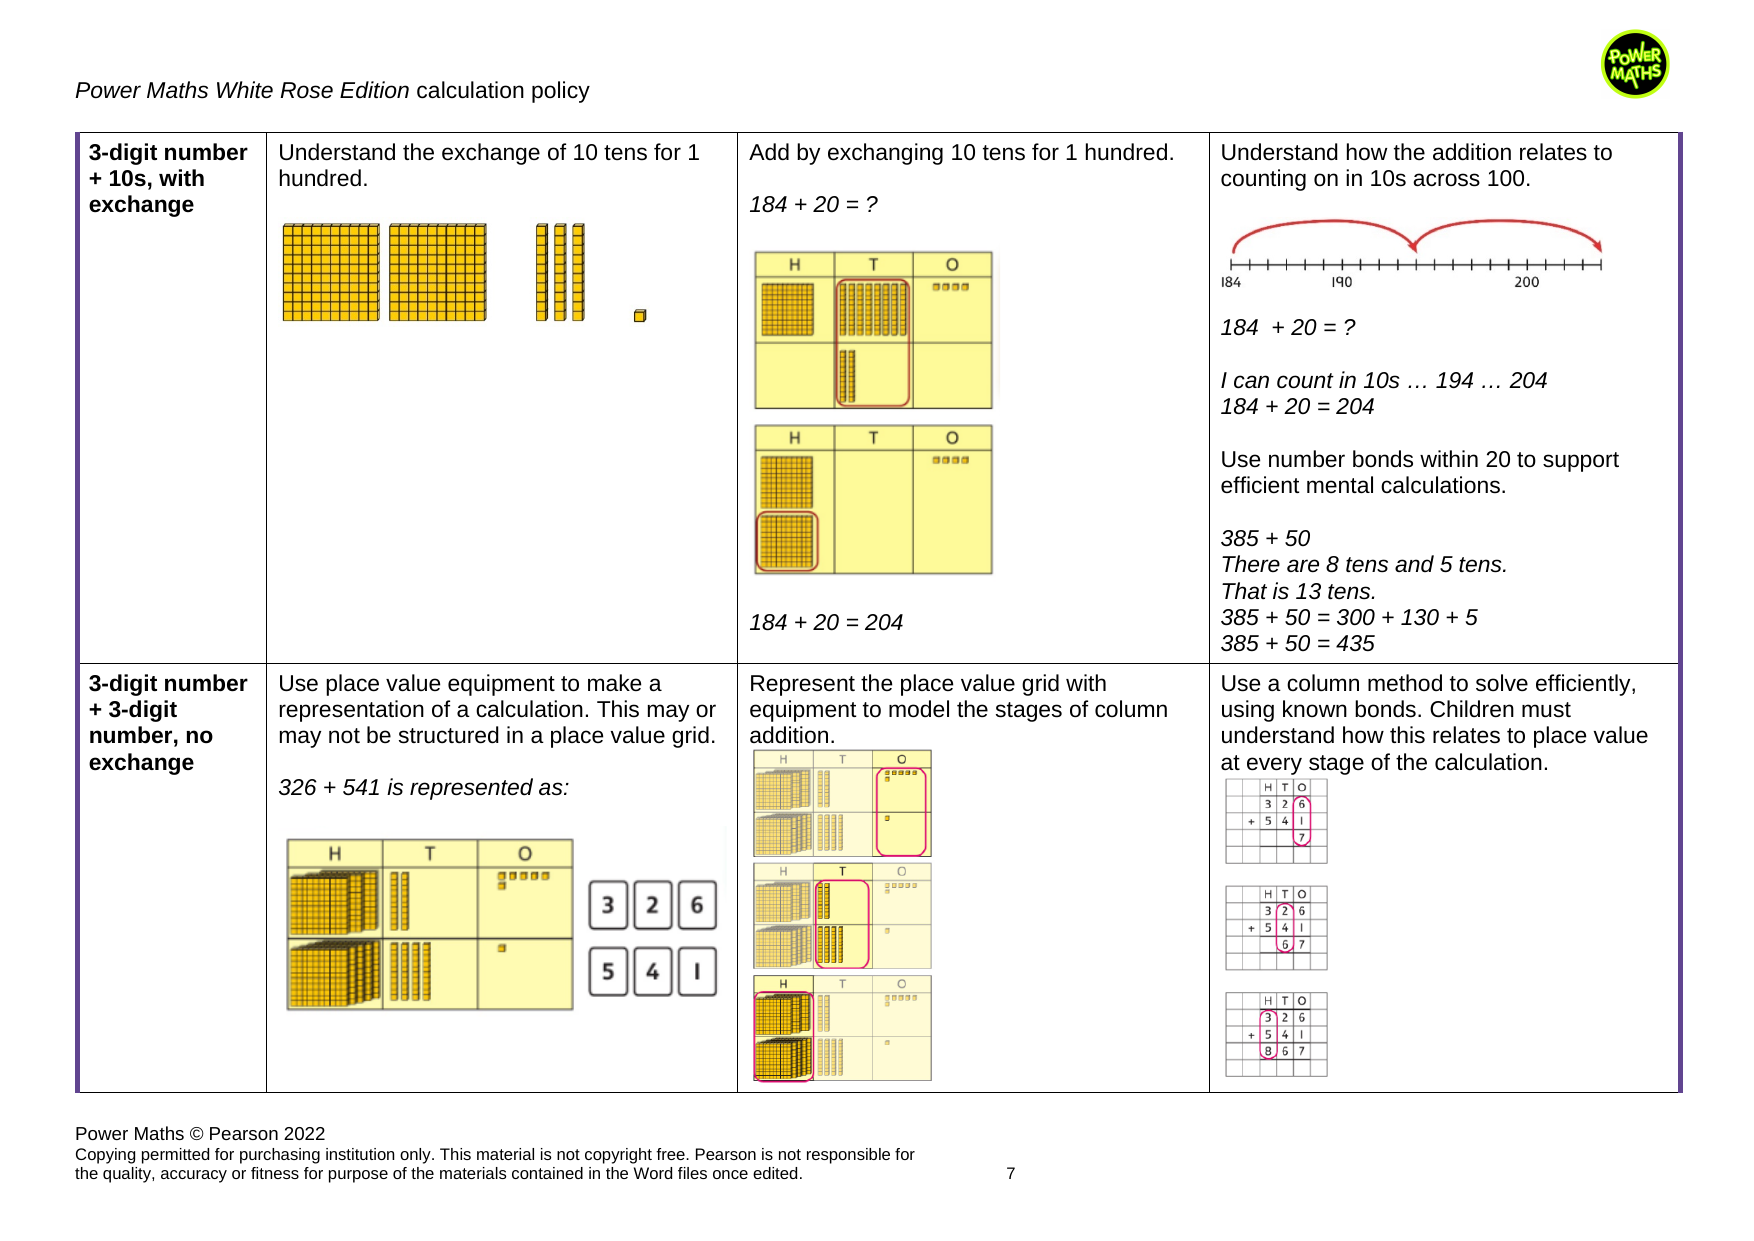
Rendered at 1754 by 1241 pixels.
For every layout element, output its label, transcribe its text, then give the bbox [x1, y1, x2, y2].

picture [278, 217, 650, 327]
picture [1220, 217, 1604, 288]
table_cell Understand how the addition relates to counting on in 10s across 100. 184 + 20 = ? I can count in 10s … 194 … 204 184 + 20 = 204 Use number bonds within 20 to support efficient mental calculations. 385 + 50 There are 8 tens and 5 tens. That is 13 tens. 385 + 50 = 300 + 130 + 5 385 + 50 = 435 [1210, 133, 1678, 663]
table_cell Use a column method to solve efficiently, using known bonds. Children must understand how this relates to place value at every stage of the calculation. [1210, 664, 1678, 1092]
table_cell 3-digit number + 10s, with exchange [80, 133, 266, 663]
table_cell Use place value equipment to make a representation of a calculation. This may or may not be structured in a place value grid. 326 + 541 is represented as: [267, 664, 737, 1092]
picture [749, 243, 1001, 583]
picture [278, 826, 727, 1017]
table_cell Understand the exchange of 10 tens for 1 hundred. [267, 133, 737, 663]
table_cell Add by exchanging 10 tens for 1 hundred. 184 + 20 = ? 184 + 20 = 204 [738, 133, 1209, 663]
picture [1600, 29, 1670, 99]
picture [1220, 775, 1335, 1085]
picture [749, 748, 938, 1087]
table_cell 3-digit number + 3-digit number, no exchange [80, 664, 266, 1092]
table_cell Represent the place value grid with equipment to model the stages of column addition. [738, 664, 1209, 1092]
